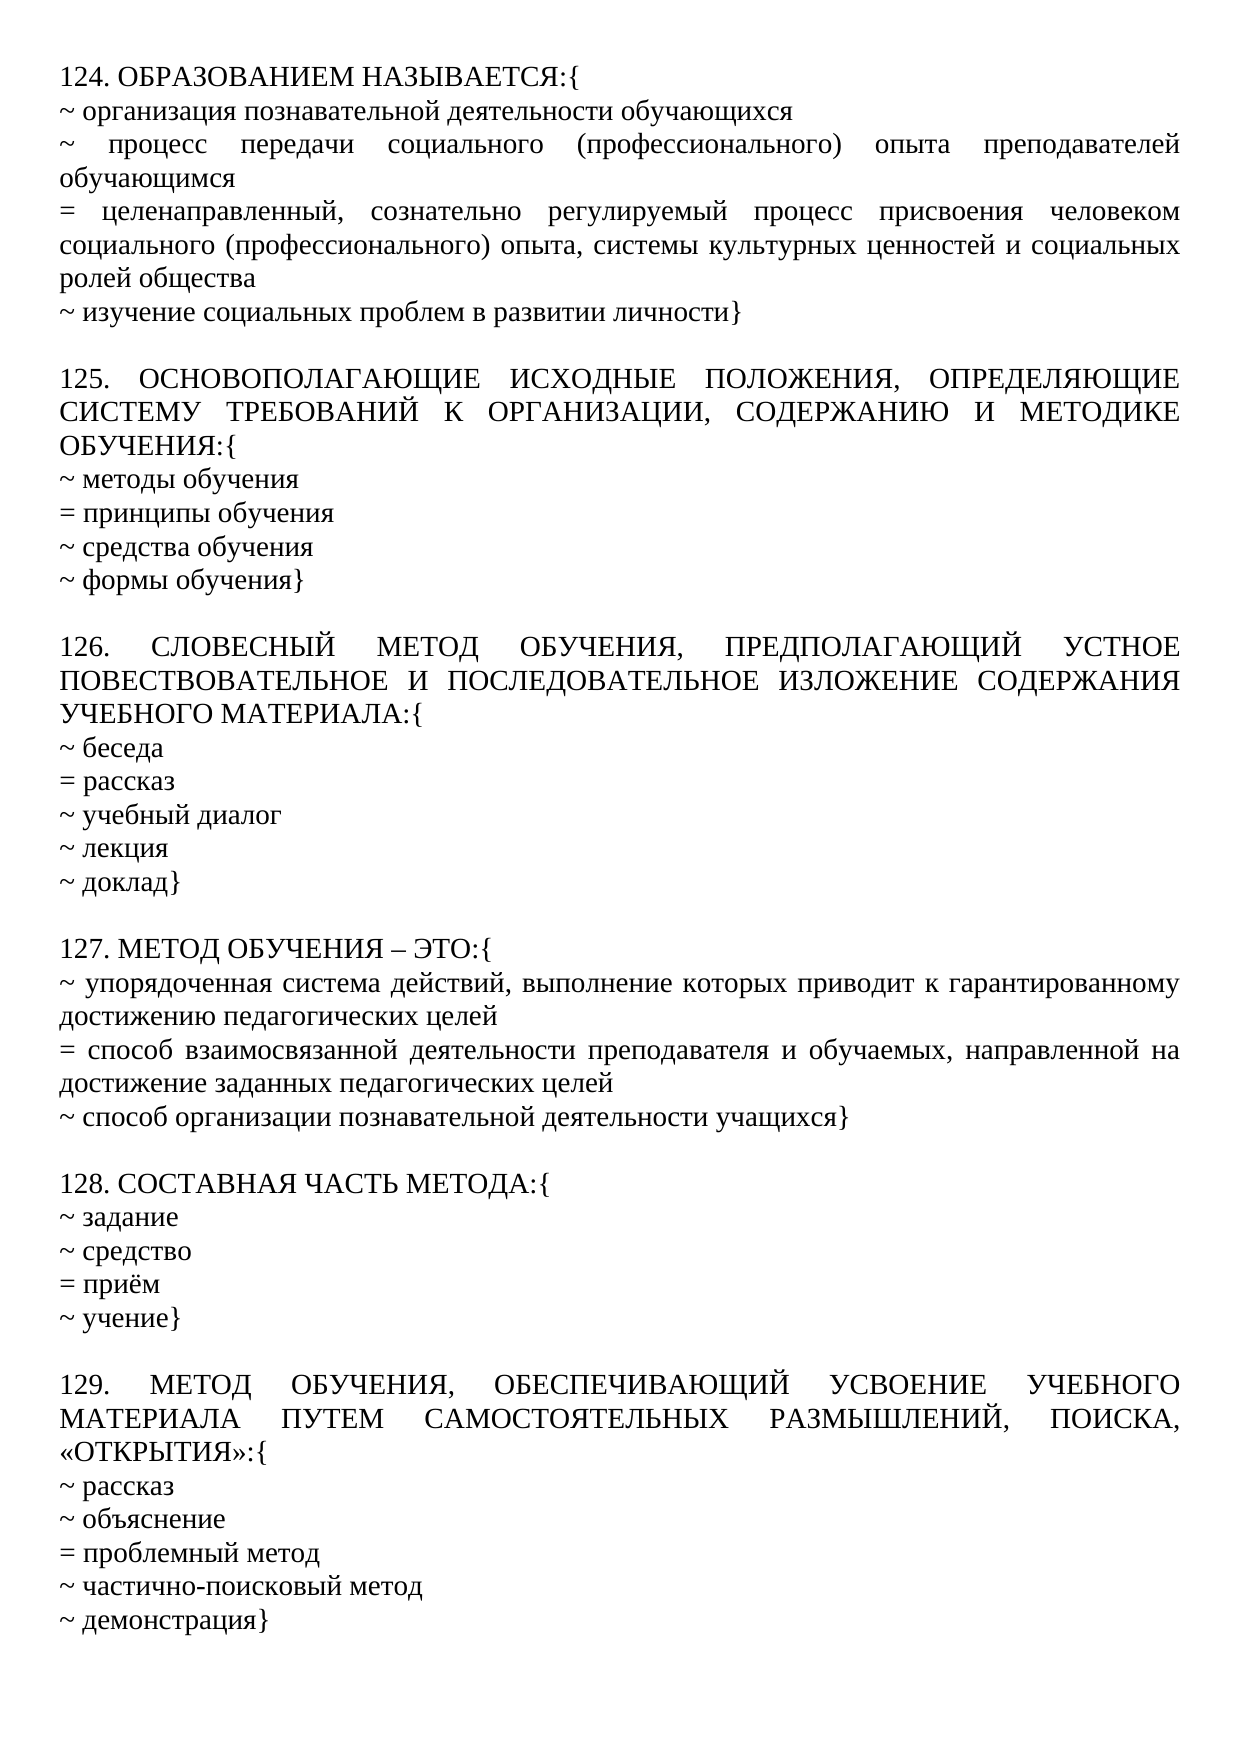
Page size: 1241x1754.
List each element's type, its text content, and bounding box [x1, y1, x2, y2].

text 125. ОСНОВОПОЛАГАЮЩИЕ ИСХОДНЫЕ ПОЛОЖЕНИЯ, ОПРЕДЕЛЯЮЩИЕ СИСТЕМУ ТРЕБОВАНИЙ К ОРГАНИЗАЦИИ, СОДЕРЖАНИЮ И МЕТОДИКЕ ОБУЧЕНИЯ:{ [59, 361, 1181, 462]
text = принципы обучения [59, 495, 1181, 529]
text 124. ОБРАЗОВАНИЕМ НАЗЫВАЕТСЯ:{ [59, 59, 1181, 93]
text = целенаправленный, сознательно регулируемый процесс присвоения человеком социального (профессионального) опыта, системы культурных ценностей и социальных ролей общества [59, 193, 1181, 294]
text ~ частично-поисковый метод [59, 1568, 1181, 1602]
text ~ организация познавательной деятельности обучающихся [59, 93, 1181, 126]
text ~ лекция [59, 831, 1181, 864]
text ~ рассказ [59, 1468, 1181, 1501]
text ~ учение} [59, 1300, 1181, 1334]
text ~ способ организации познавательной деятельности учащихся} [59, 1099, 1181, 1132]
text ~ методы обучения [59, 462, 1181, 495]
text ~ формы обучения} [59, 562, 1181, 596]
text = способ взаимосвязанной деятельности преподавателя и обучаемых, направленной на достижение заданных педагогических целей [59, 1032, 1181, 1099]
text = проблемный метод [59, 1535, 1181, 1568]
text = рассказ [59, 763, 1181, 797]
text ~ беседа [59, 730, 1181, 763]
text ~ доклад} [59, 864, 1181, 898]
text ~ изучение социальных проблем в развитии личности} [59, 294, 1181, 327]
text ~ учебный диалог [59, 797, 1181, 831]
text 127. МЕТОД ОБУЧЕНИЯ – ЭТО:{ [59, 931, 1181, 965]
text ~ средство [59, 1233, 1181, 1267]
text ~ процесс передачи социального (профессионального) опыта преподавателей обучающимся [59, 126, 1181, 193]
text 126. СЛОВЕСНЫЙ МЕТОД ОБУЧЕНИЯ, ПРЕДПОЛАГАЮЩИЙ УСТНОЕ ПОВЕСТВОВАТЕЛЬНОЕ И ПОСЛЕДОВАТЕЛЬНОЕ ИЗЛОЖЕНИЕ СОДЕРЖАНИЯ УЧЕБНОГО МАТЕРИАЛА:{ [59, 629, 1181, 730]
text ~ задание [59, 1199, 1181, 1233]
text ~ упорядоченная система действий, выполнение которых приводит к гарантированному достижению педагогических целей [59, 965, 1181, 1032]
text ~ объяснение [59, 1501, 1181, 1535]
text = приём [59, 1267, 1181, 1300]
text 129. МЕТОД ОБУЧЕНИЯ, ОБЕСПЕЧИВАЮЩИЙ УСВОЕНИЕ УЧЕБНОГО МАТЕРИАЛА ПУТЕМ САМОСТОЯТЕЛЬНЫХ РАЗМЫШЛЕНИЙ, ПОИСКА, «ОТКРЫТИЯ»:{ [59, 1367, 1181, 1468]
text 128. СОСТАВНАЯ ЧАСТЬ МЕТОДА:{ [59, 1166, 1181, 1199]
text ~ средства обучения [59, 529, 1181, 562]
text ~ демонстрация} [59, 1602, 1181, 1636]
